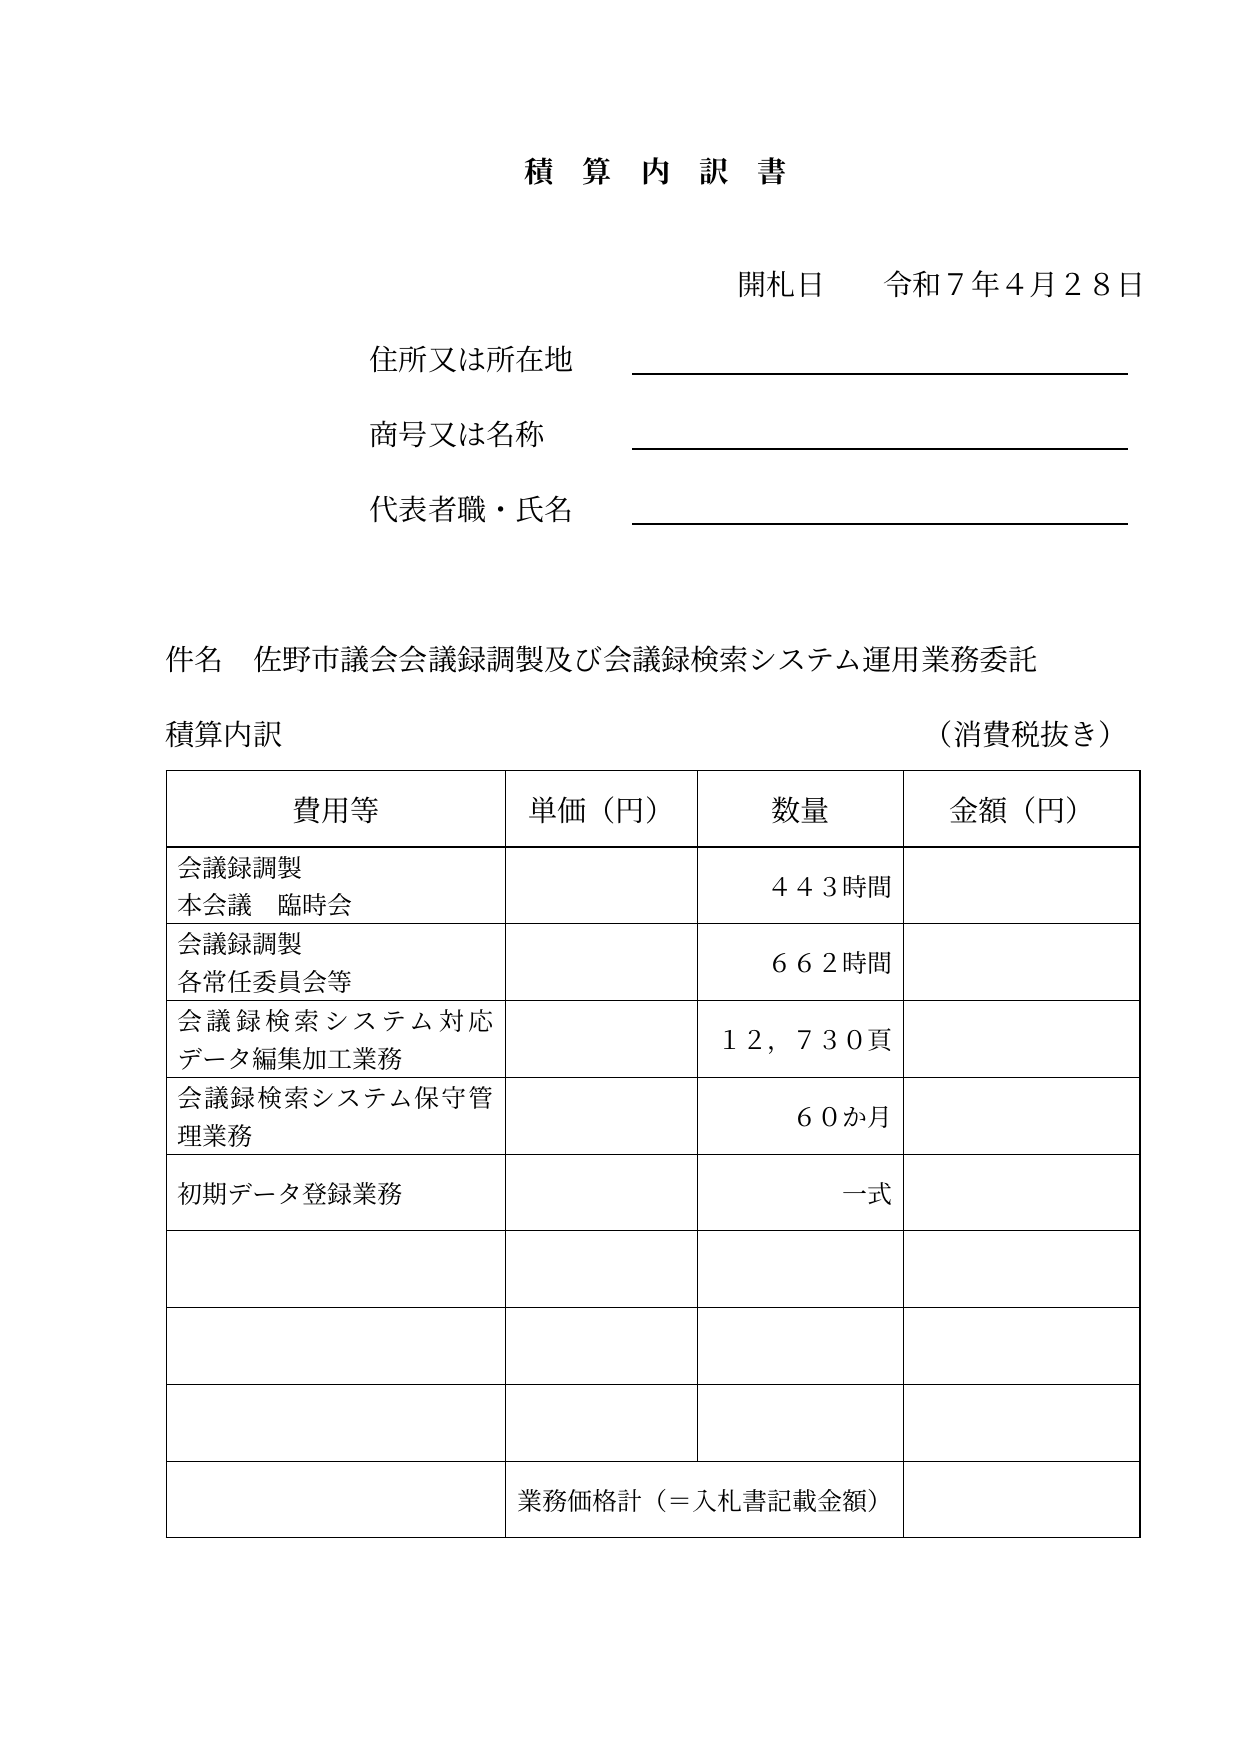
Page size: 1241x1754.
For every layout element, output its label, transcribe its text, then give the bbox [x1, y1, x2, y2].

table_cell 会議録検索システム対応データ編集加工業務 [167, 1001, 505, 1077]
table_cell [506, 848, 697, 923]
table_cell [506, 1155, 697, 1230]
table_cell [506, 924, 697, 1000]
table_cell [904, 1155, 1139, 1230]
table_cell [904, 1231, 1139, 1307]
table_cell [698, 1385, 903, 1461]
table_header 数量 [698, 771, 903, 846]
table_cell 業務価格計（＝入札書記載金額） [506, 1462, 903, 1537]
table_cell [506, 1078, 697, 1153]
table_cell 会議録検索システム保守管理業務 [167, 1078, 505, 1153]
table_cell ４４３時間 [698, 848, 903, 923]
table_cell ６０か月 [698, 1078, 903, 1153]
table_header 単価（円） [506, 771, 697, 846]
table_cell [904, 1308, 1139, 1384]
text 件名 佐野市議会会議録調製及び会議録検索システム運用業務委託 [165, 620, 1146, 695]
text 開札日 令和７年４月２８日 [165, 245, 1146, 320]
text 住所又は所在地 [165, 320, 1146, 395]
table_cell [167, 1308, 505, 1384]
table_cell 一式 [698, 1155, 903, 1230]
table_cell １２，７３０頁 [698, 1001, 903, 1077]
table_cell [904, 1385, 1139, 1461]
table_cell [167, 1231, 505, 1307]
table_cell [167, 1385, 505, 1461]
table_cell [904, 1001, 1139, 1077]
table_cell [506, 1001, 697, 1077]
table_cell [167, 1462, 505, 1537]
table_cell 会議録調製 各常任委員会等 [167, 924, 505, 1000]
table_cell [904, 924, 1139, 1000]
text 積算内訳 （消費税抜き） [165, 695, 1146, 770]
text 積 算 内 訳 書 [165, 133, 1146, 208]
table_cell [506, 1231, 697, 1307]
table_cell [506, 1385, 697, 1461]
table_header 金額（円） [904, 771, 1139, 846]
table_cell [698, 1231, 903, 1307]
table_cell [904, 1462, 1139, 1537]
table_cell [904, 848, 1139, 923]
table_header 費用等 [167, 771, 505, 846]
table_cell [506, 1308, 697, 1384]
table_cell [698, 1308, 903, 1384]
table_cell ６６２時間 [698, 924, 903, 1000]
text 商号又は名称 [165, 395, 1146, 470]
table_cell 会議録調製 本会議 臨時会 [167, 848, 505, 923]
table_cell 初期データ登録業務 [167, 1155, 505, 1230]
text 代表者職・氏名 [165, 470, 1146, 545]
table_cell [904, 1078, 1139, 1153]
